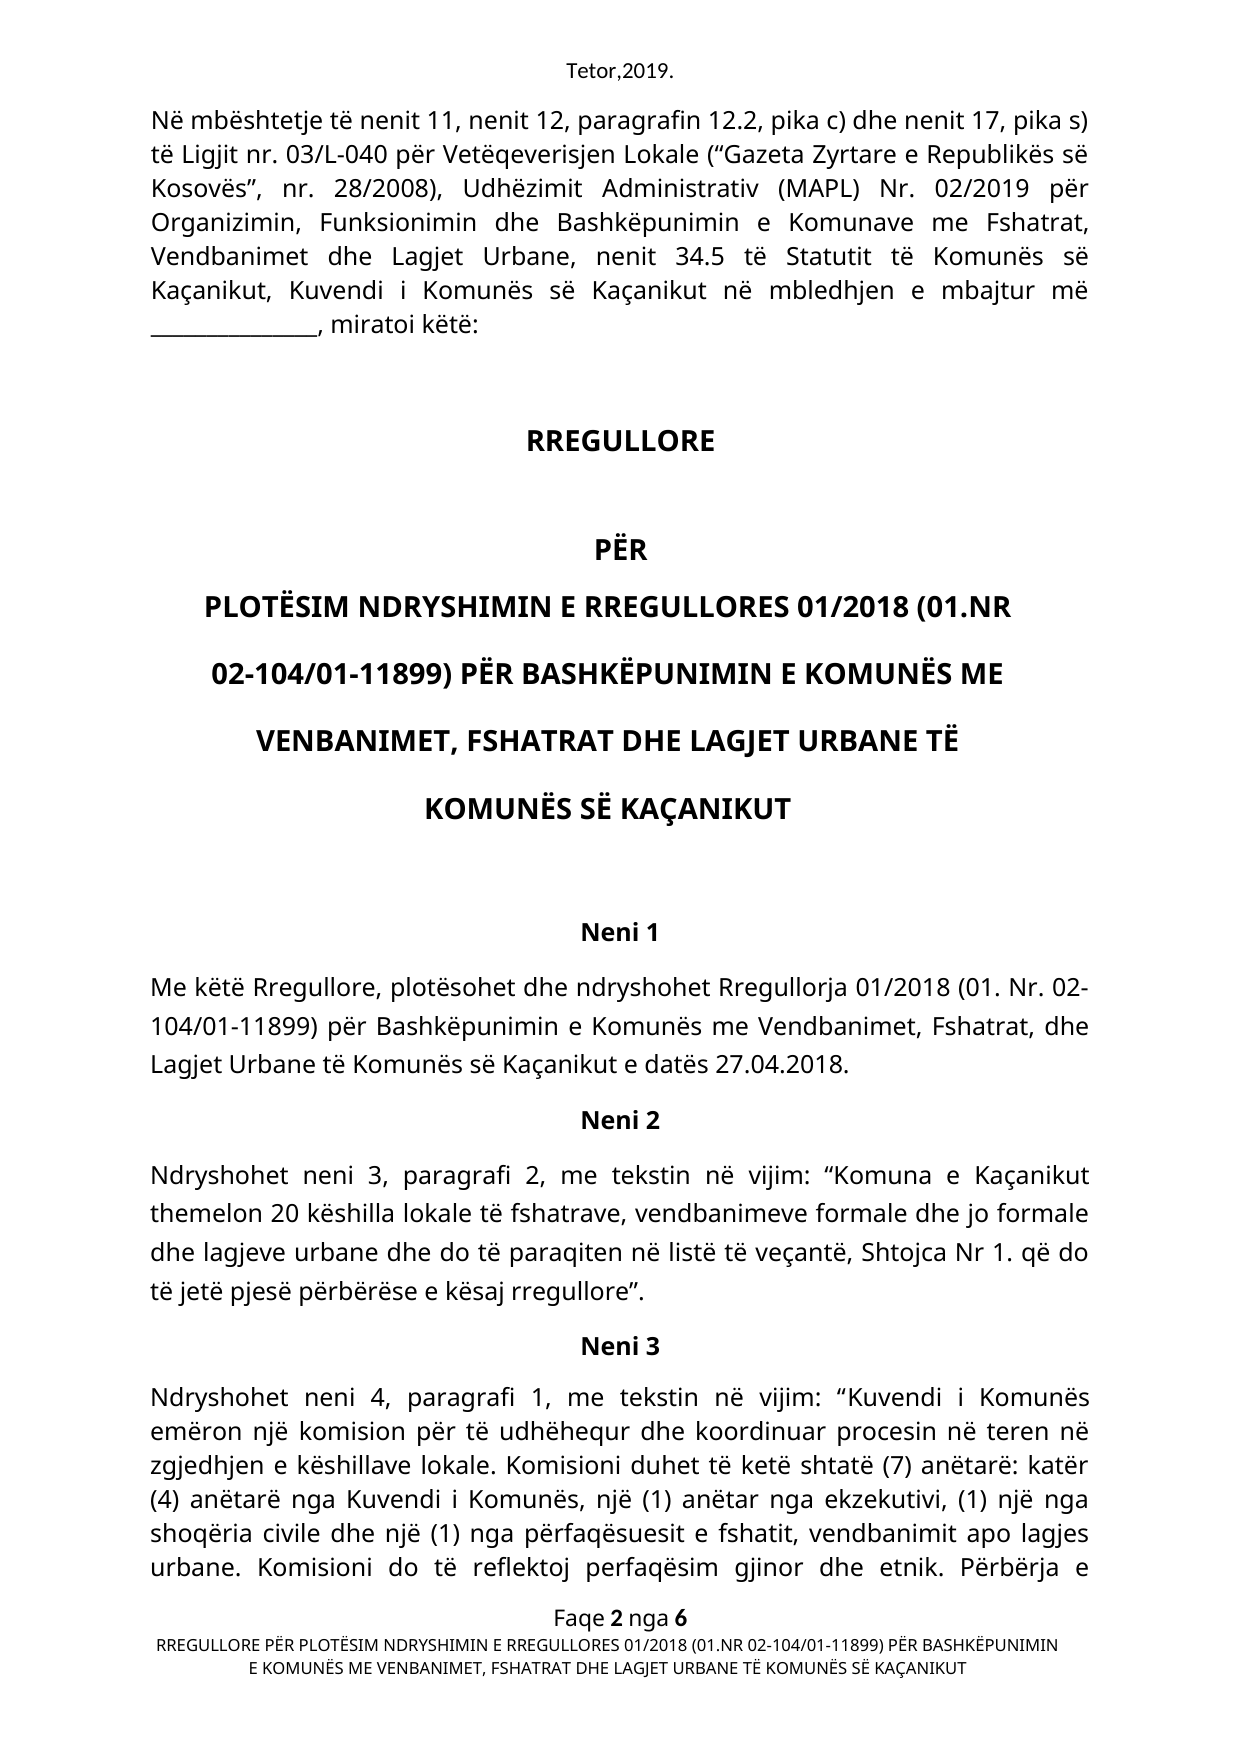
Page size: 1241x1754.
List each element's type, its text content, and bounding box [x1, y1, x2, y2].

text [150, 1379, 1090, 1584]
text Ndryshohet neni 3, paragrafi 2, me tekstin në vijim: “Komuna e Kaçanikut themelon 20 këshilla lokale të fshatrave, vendbanimeve formale dhe jo formale dhe lagjeve urbane dhe do të paraqiten në listë të veçantë, Shtojca Nr 1. që do të jetë pjesë përbërëse e kësaj rregullore”. [150, 1153, 1090, 1308]
text RREGULLORE [150, 420, 1091, 459]
text PËR [150, 529, 1091, 569]
text PLOTËSIM NDRYSHIMIN E RREGULLORES 01/2018 (01.NR 02-104/01-11899) PËR BASHKËPUNIMIN E KOMUNËS ME VENBANIMET, FSHATRAT DHE LAGJET URBANE TË KOMUNËS SË KAÇANIKUT [187, 586, 1028, 828]
text Tetor,2019. [150, 56, 1090, 84]
text Neni 3 [150, 1324, 1090, 1363]
text Neni 2 [150, 1098, 1090, 1137]
text Në mbështetje të nenit 11, nenit 12, paragrafin 12.2, pika c) dhe nenit 17, pika s) të Ligjit nr. 03/L-040 për Vetëqeverisjen Lokale (“Gazeta Zyrtare e Republikës së Kosovës”, nr. 28/2008), Udhëzimit Administrativ (MAPL) Nr. 02/2019 për Organizimin, Funksionimin dhe Bashkëpunimin e Komunave me Fshatrat, Vendbanimet dhe Lagjet Urbane, nenit 34.5 të Statutit të Komunës së Kaçanikut, Kuvendi i Komunës së Kaçanikut në mbledhjen e mbajtur më _______________, miratoi këtë: [151, 103, 1090, 341]
text Neni 1 [150, 911, 1090, 949]
text Me këtë Rregullore, plotësohet dhe ndryshohet Rregullorja 01/2018 (01. Nr. 02-104/01-11899) për Bashkëpunimin e Komunës me Vendbanimet, Fshatrat, dhe Lagjet Urbane të Komunës së Kaçanikut e datës 27.04.2018. [150, 966, 1090, 1082]
